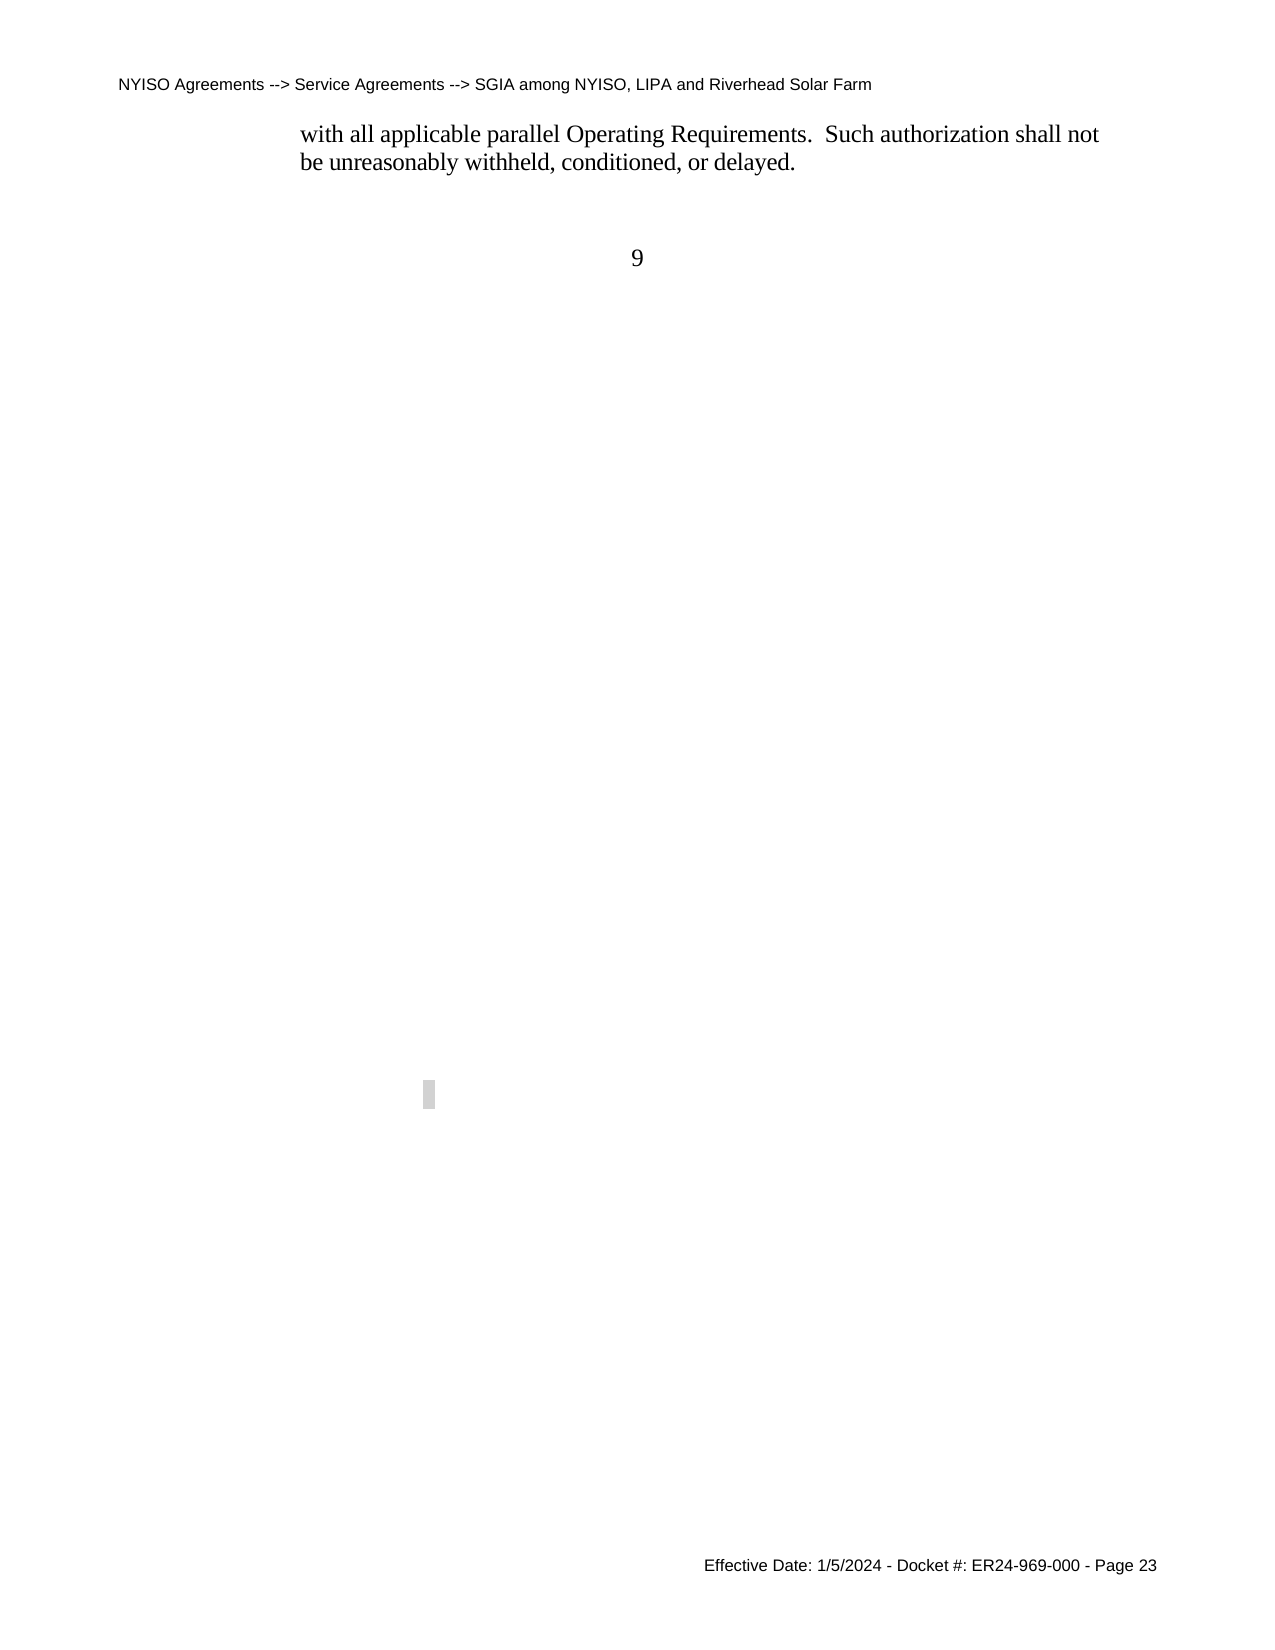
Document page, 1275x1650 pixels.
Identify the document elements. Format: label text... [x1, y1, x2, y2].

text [225, 119, 1141, 177]
text 9 [631, 244, 1275, 272]
